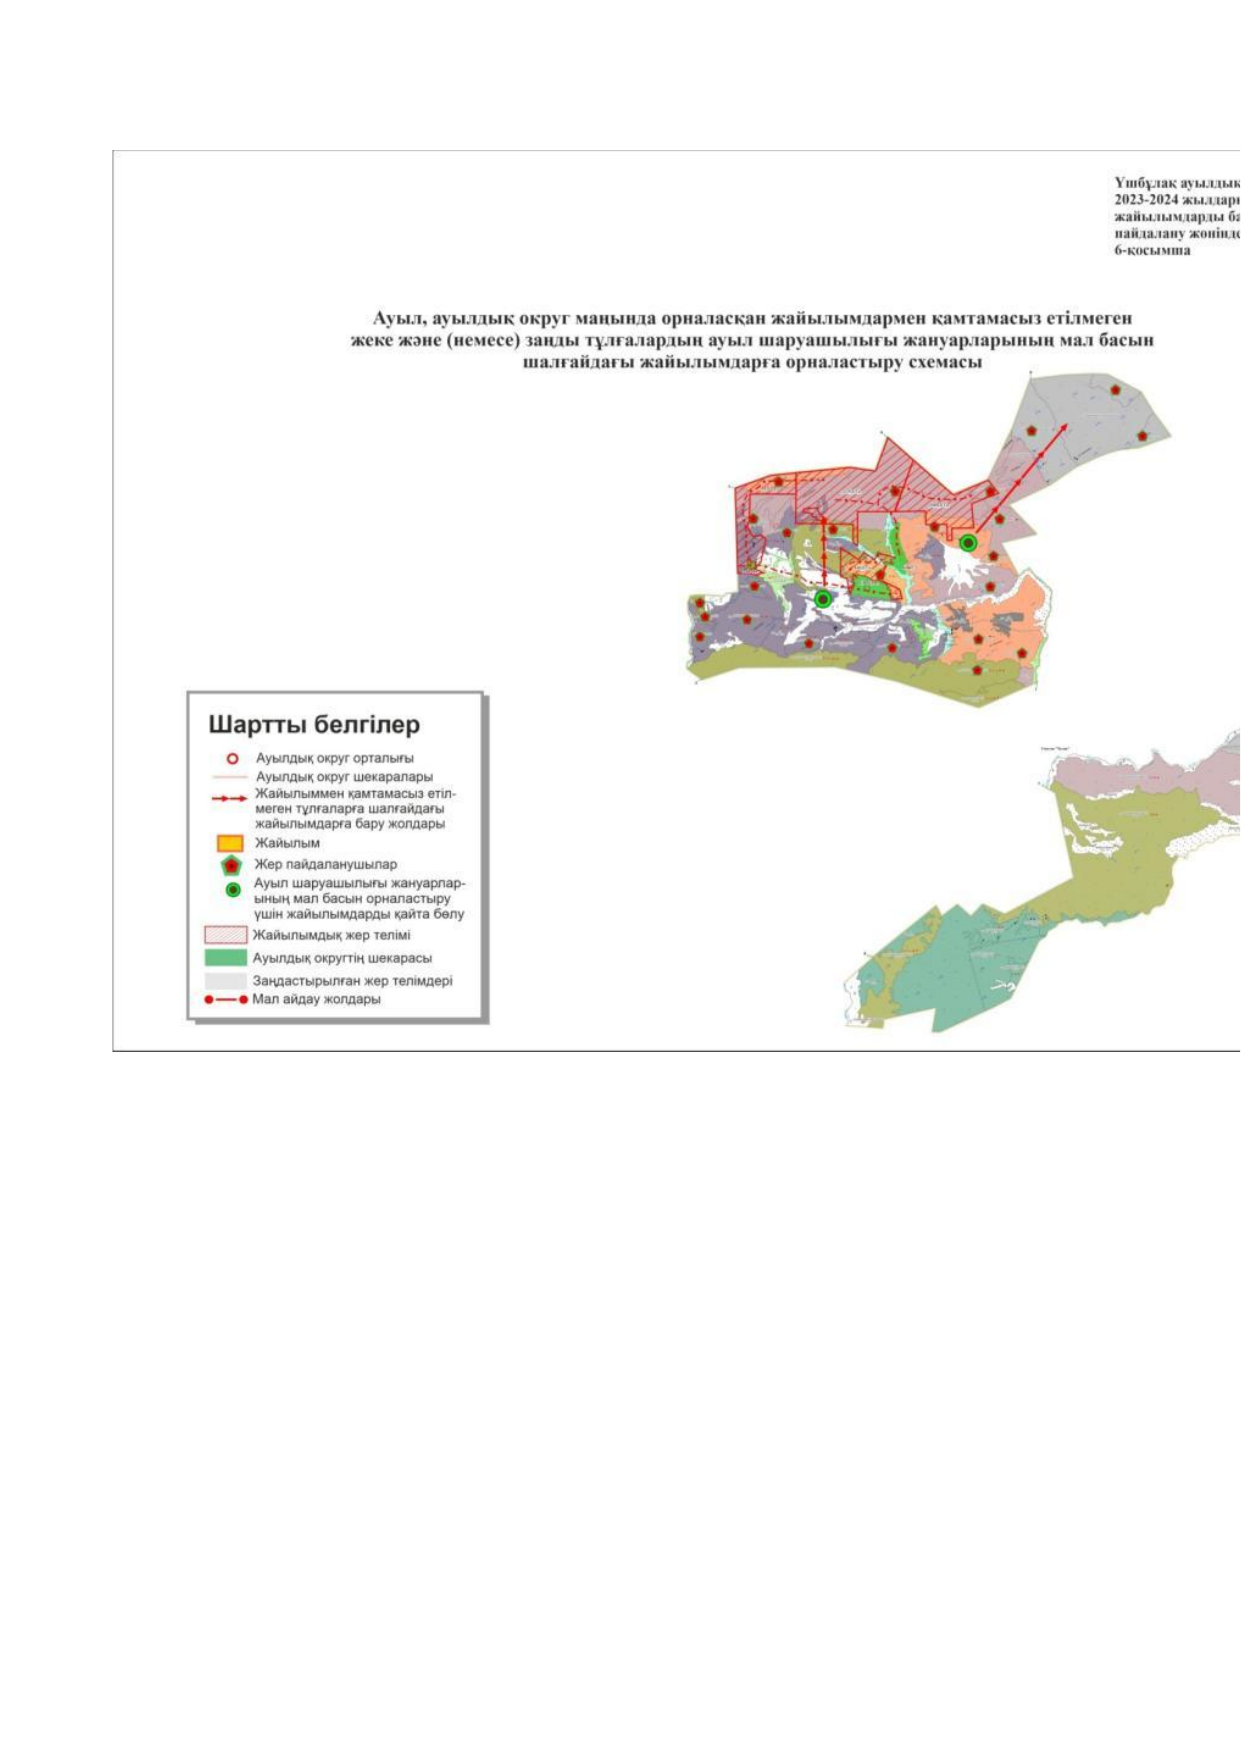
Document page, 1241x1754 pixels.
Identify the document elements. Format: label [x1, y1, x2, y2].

picture [112, 150, 1241, 1052]
